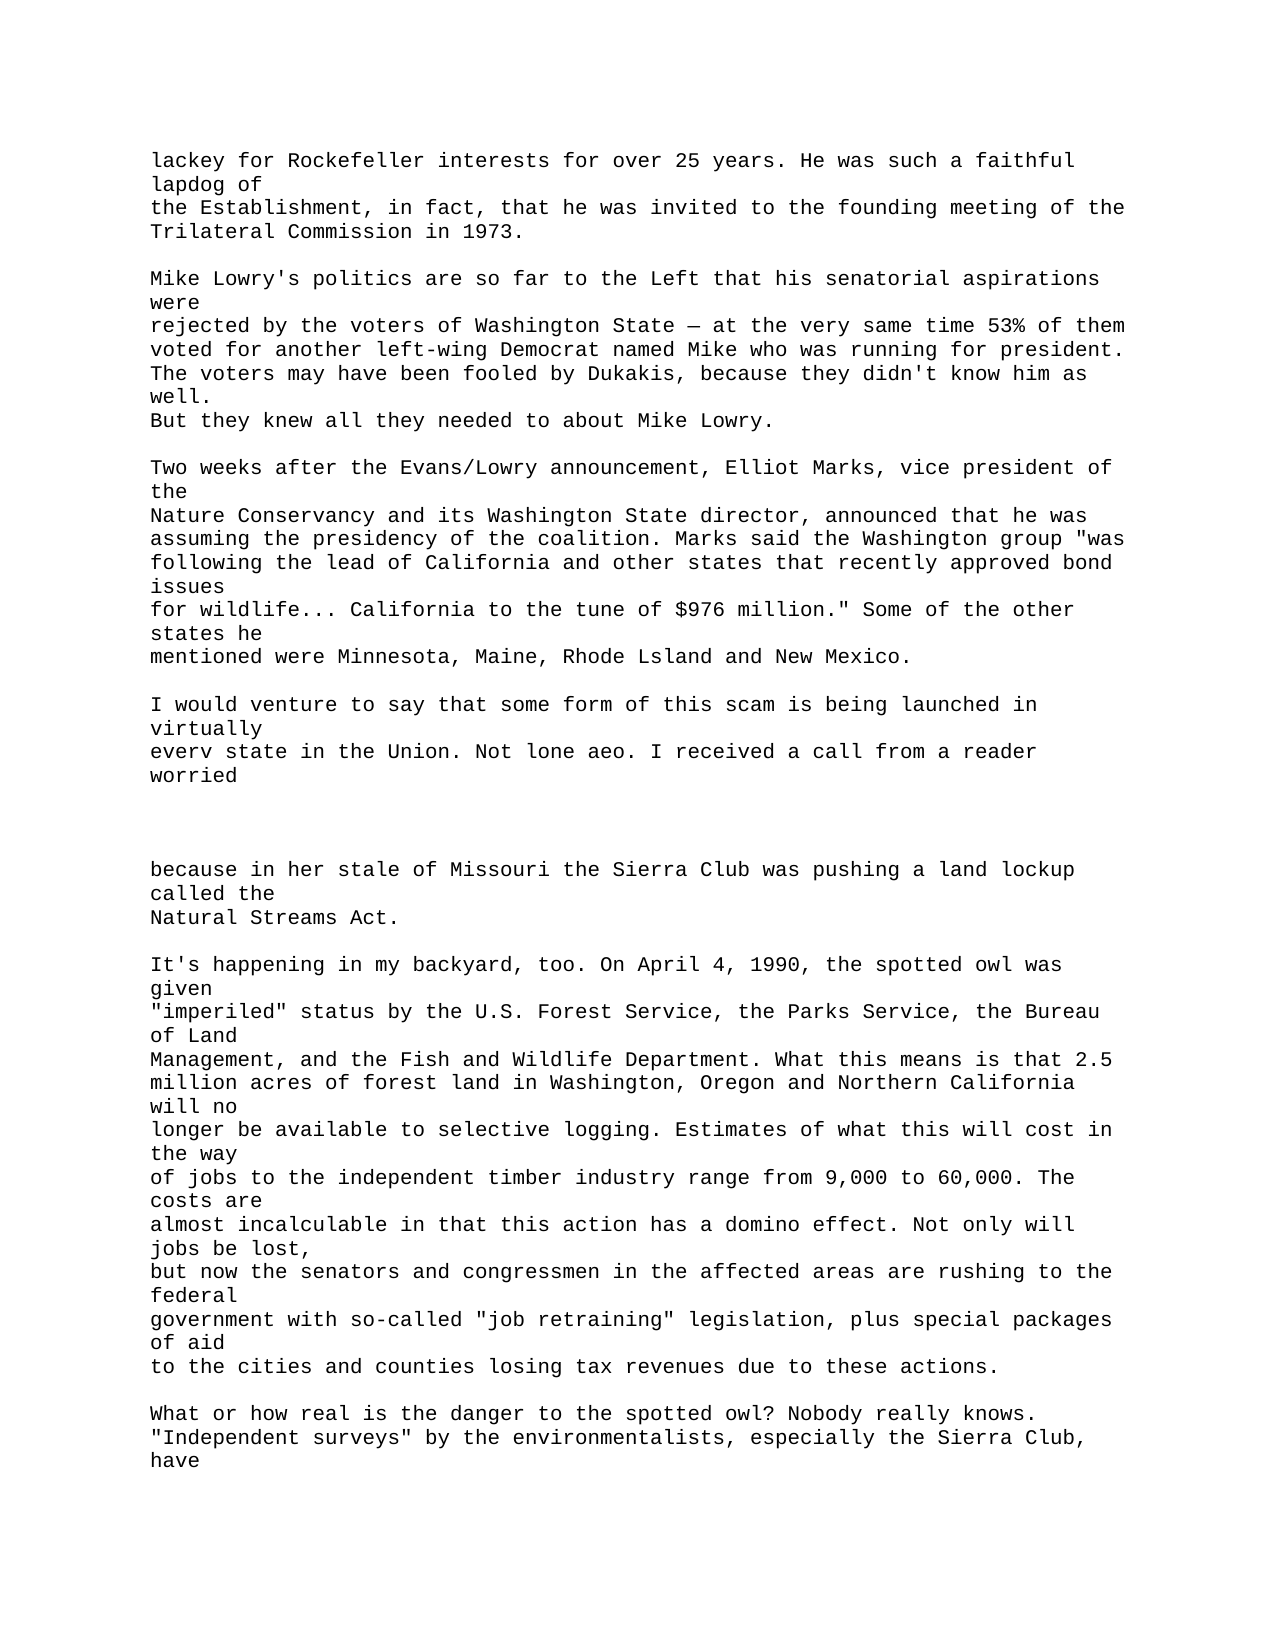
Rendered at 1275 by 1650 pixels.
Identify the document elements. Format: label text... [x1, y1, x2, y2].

text I would venture to say that some form of this scam is being launched in virtually [150, 694, 1125, 741]
text Trilateral Commission in 1973. [150, 221, 1125, 244]
text for wildlife... California to the tune of $976 million." Some of the other states he [150, 599, 1125, 647]
text "Independent surveys" by the environmentalists, especially the Sierra Club, have [150, 1427, 1125, 1474]
text It's happening in my backyard, too. On April 4, 1990, the spotted owl was given [150, 954, 1125, 1001]
text "imperiled" status by the U.S. Forest Service, the Parks Service, the Bureau of Land [150, 1001, 1125, 1048]
text because in her stale of Missouri the Sierra Club was pushing a land lockup called the [150, 859, 1125, 907]
text but now the senators and congressmen in the affected areas are rushing to the federal [150, 1261, 1125, 1309]
text assuming the presidency of the coalition. Marks said the Washington group "was [150, 528, 1125, 552]
text What or how real is the danger to the spotted owl? Nobody really knows. [150, 1403, 1125, 1427]
text Nature Conservancy and its Washington State director, announced that he was [150, 505, 1125, 528]
text following the lead of California and other states that recently approved bond issues [150, 552, 1125, 599]
text the Establishment, in fact, that he was invited to the founding meeting of the [150, 197, 1125, 221]
text Management, and the Fish and Wildlife Department. What this means is that 2.5 [150, 1048, 1125, 1072]
text everv state in the Union. Not lone aeo. I received a call from a reader worried [150, 741, 1125, 788]
text million acres of forest land in Washington, Oregon and Northern California will no [150, 1072, 1125, 1119]
text The voters may have been fooled by Dukakis, because they didn't know him as well. [150, 363, 1125, 410]
text Mike Lowry's politics are so far to the Left that his senatorial aspirations were [150, 268, 1125, 316]
text voted for another left-wing Democrat named Mike who was running for president. [150, 339, 1125, 363]
text lackey for Rockefeller interests for over 25 years. He was such a faithful lapdog of [150, 150, 1125, 197]
text longer be available to selective logging. Estimates of what this will cost in the way [150, 1119, 1125, 1167]
text government with so-called "job retraining" legislation, plus special packages of aid [150, 1309, 1125, 1356]
text Two weeks after the Evans/Lowry announcement, Elliot Marks, vice president of the [150, 457, 1125, 505]
text almost incalculable in that this action has a domino effect. Not only will jobs be lost, [150, 1214, 1125, 1261]
text Natural Streams Act. [150, 907, 1125, 930]
text mentioned were Minnesota, Maine, Rhode Lsland and New Mexico. [150, 647, 1125, 670]
text to the cities and counties losing tax revenues due to these actions. [150, 1356, 1125, 1379]
text rejected by the voters of Washington State — at the very same time 53% of them [150, 316, 1125, 339]
text of jobs to the independent timber industry range from 9,000 to 60,000. The costs are [150, 1167, 1125, 1214]
text But they knew all they needed to about Mike Lowry. [150, 410, 1125, 434]
